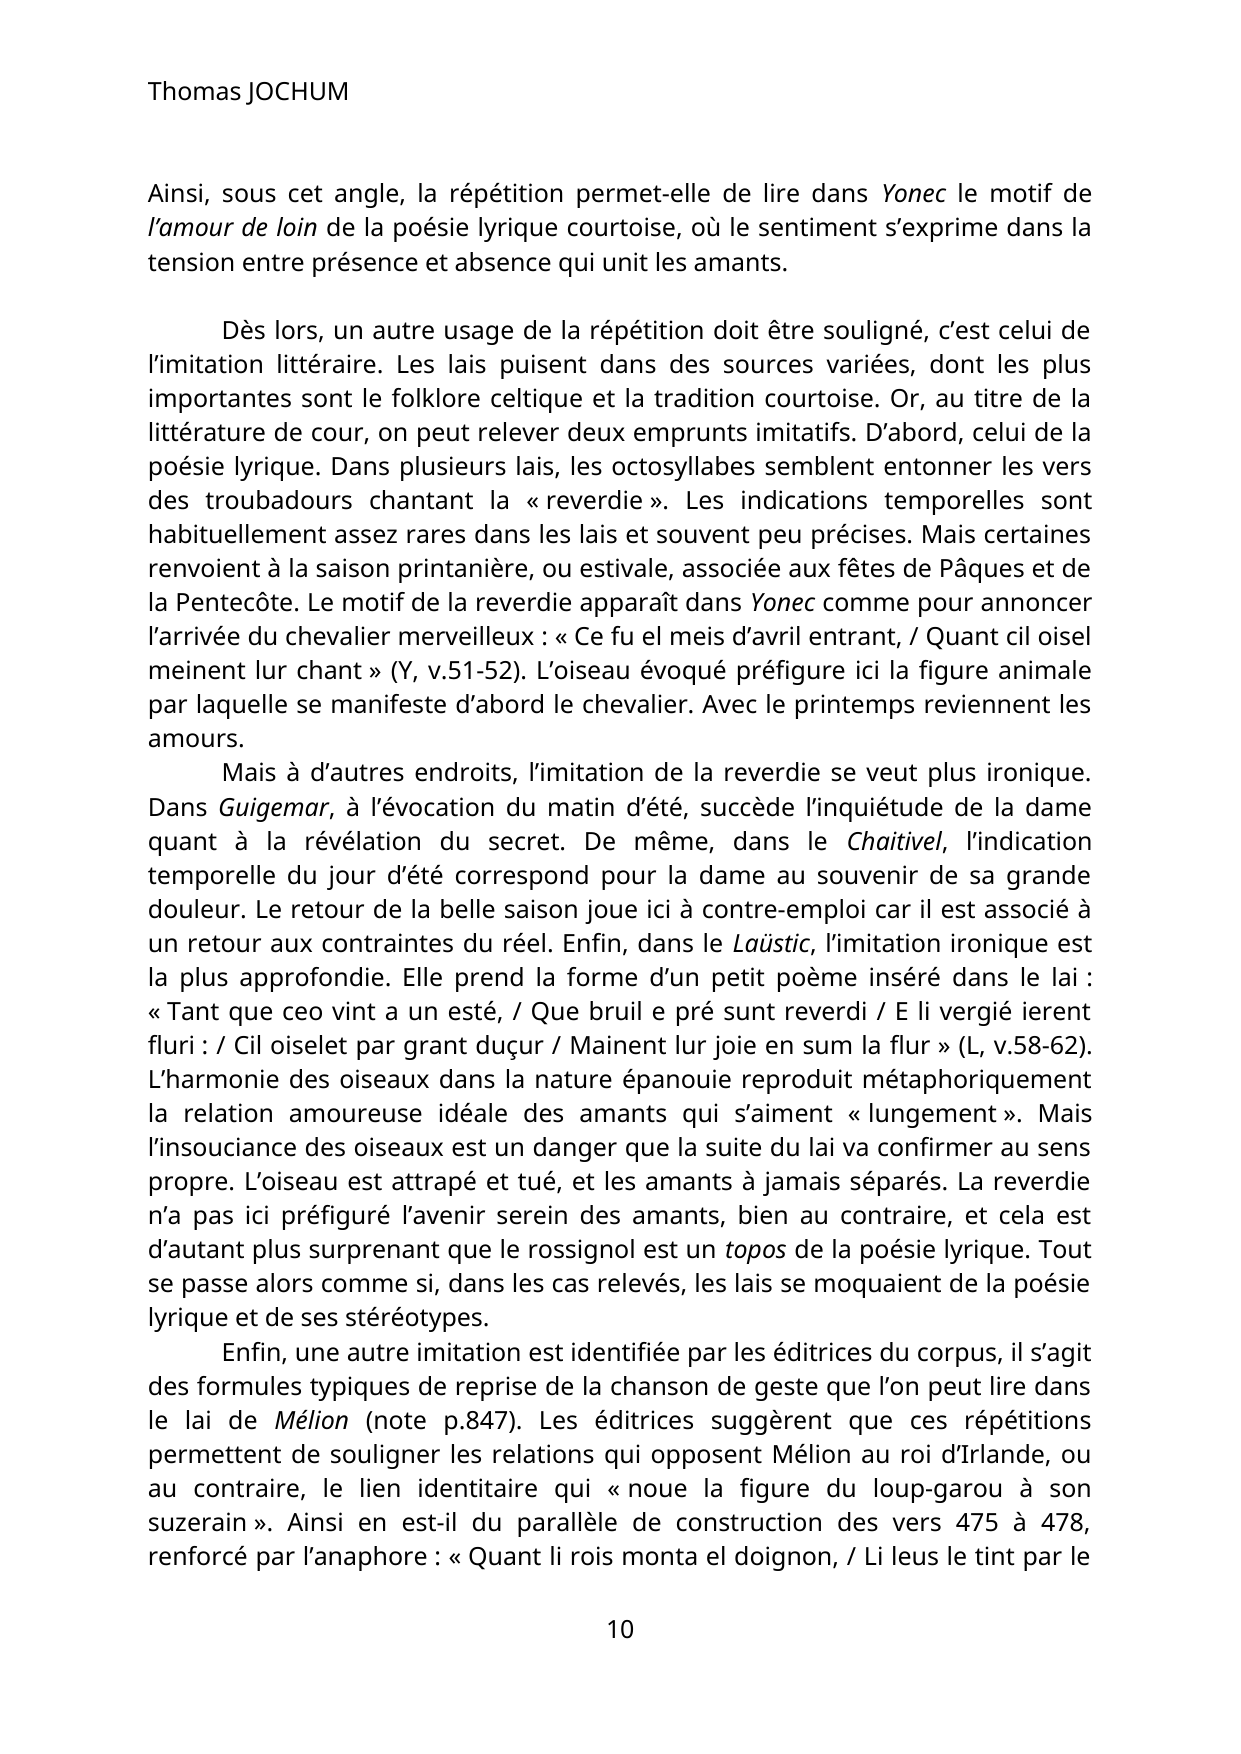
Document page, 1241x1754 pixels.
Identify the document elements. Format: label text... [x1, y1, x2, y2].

text Mais à d’autres endroits, l’imitation de la reverdie se veut plus ironique. Dans Guigemar, à l’évocation du matin d’été, succède l’inquiétude de la dame quant à la révélation du secret. De même, dans le Chaitivel, l’indication temporelle du jour d’été correspond pour la dame au souvenir de sa grande douleur. Le retour de la belle saison joue ici à contre-emploi car il est associé à un retour aux contraintes du réel. Enfin, dans le Laüstic, l’imitation ironique est la plus approfondie. Elle prend la forme d’un petit poème inséré dans le lai : « Tant que ceo vint a un esté, / Que bruil e pré sunt reverdi / E li vergié ierent fluri : / Cil oiselet par grant duçur / Mainent lur joie en sum la flur » (L, v.58-62). L’harmonie des oiseaux dans la nature épanouie reproduit métaphoriquement la relation amoureuse idéale des amants qui s’aiment « lungement ». Mais l’insouciance des oiseaux est un danger que la suite du lai va confirmer au sens propre. L’oiseau est attrapé et tué, et les amants à jamais séparés. La reverdie n’a pas ici préfiguré l’avenir serein des amants, bien au contraire, et cela est d’autant plus surprenant que le rossignol est un topos de la poésie lyrique. Tout se passe alors comme si, dans les cas relevés, les lais se moquaient de la poésie lyrique et de ses stéréotypes. [148, 755, 1093, 1334]
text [148, 1334, 1093, 1573]
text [148, 176, 1093, 278]
text Dès lors, un autre usage de la répétition doit être souligné, c’est celui de l’imitation littéraire. Les lais puisent dans des sources variées, dont les plus importantes sont le folklore celtique et la tradition courtoise. Or, au titre de la littérature de cour, on peut relever deux emprunts imitatifs. D’abord, celui de la poésie lyrique. Dans plusieurs lais, les octosyllabes semblent entonner les vers des troubadours chantant la « reverdie ». Les indications temporelles sont habituellement assez rares dans les lais et souvent peu précises. Mais certaines renvoient à la saison printanière, ou estivale, associée aux fêtes de Pâques et de la Pentecôte. Le motif de la reverdie apparaît dans Yonec comme pour annoncer l’arrivée du chevalier merveilleux : « Ce fu el meis d’avril entrant, / Quant cil oisel meinent lur chant » (Y, v.51-52). L’oiseau évoqué préfigure ici la figure animale par laquelle se manifeste d’abord le chevalier. Avec le printemps reviennent les amours. [148, 312, 1093, 755]
